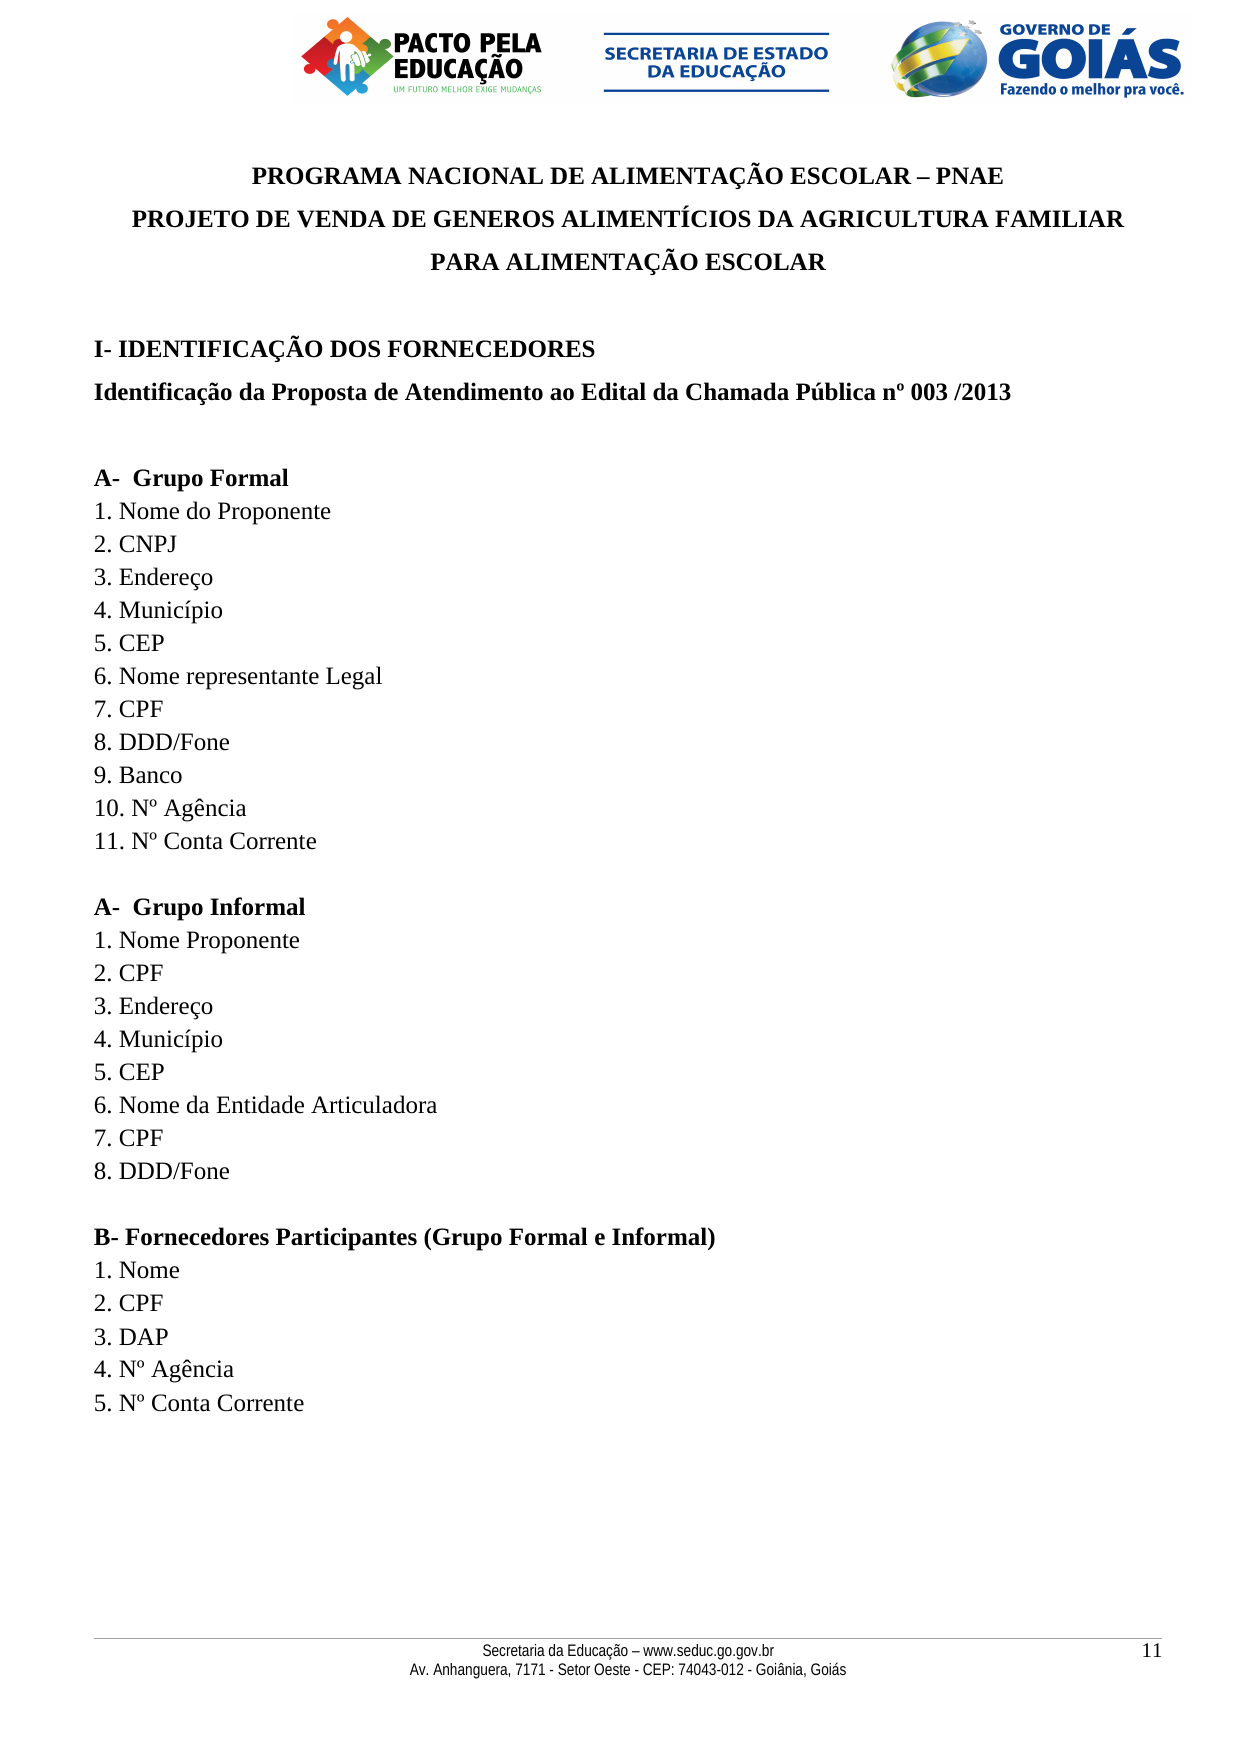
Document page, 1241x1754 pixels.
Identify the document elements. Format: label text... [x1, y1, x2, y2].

text 7. CPF [94, 694, 1162, 723]
text 1. Nome Proponente [94, 925, 1162, 954]
text 11. Nº Conta Corrente [94, 826, 1162, 855]
text 6. Nome da Entidade Articuladora [94, 1090, 1162, 1119]
text 5. CEP [94, 1057, 1162, 1086]
text B- Fornecedores Participantes (Grupo Formal e Informal) [94, 1222, 1162, 1251]
text 3. Endereço [94, 562, 1162, 591]
text Identificação da Proposta de Atendimento ao Edital da Chamada Pública nº 003 /2013 [94, 377, 1162, 406]
text I- IDENTIFICAÇÃO DOS FORNECEDORES [94, 334, 1162, 362]
text 6. Nome representante Legal [94, 661, 1162, 690]
text 5. Nº Conta Corrente [94, 1388, 1162, 1416]
text 4. Nº Agência [94, 1354, 1162, 1383]
text 2. CNPJ [94, 529, 1162, 558]
text A- Grupo Formal [94, 463, 1162, 492]
text PROGRAMA NACIONAL DE ALIMENTAÇÃO ESCOLAR – PNAE [94, 161, 1162, 190]
text A- Grupo Informal [94, 892, 1162, 921]
text 8. DDD/Fone [94, 727, 1162, 756]
text PROJETO DE VENDA DE GENEROS ALIMENTÍCIOS DA AGRICULTURA FAMILIAR PARA ALIMENTAÇÃO ESCOLAR [94, 204, 1162, 276]
text 3. DAP [94, 1322, 1162, 1350]
picture [292, 14, 1191, 105]
text 1. Nome [94, 1256, 1162, 1284]
text 2. CPF [94, 1288, 1162, 1317]
text 2. CPF [94, 958, 1162, 987]
text 4. Município [94, 1024, 1162, 1053]
text 4. Município [94, 595, 1162, 624]
text 9. Banco [94, 760, 1162, 789]
text 8. DDD/Fone [94, 1156, 1162, 1185]
text 7. CPF [94, 1123, 1162, 1152]
text 1. Nome do Proponente [94, 496, 1162, 525]
text 5. CEP [94, 628, 1162, 657]
text 3. Endereço [94, 991, 1162, 1020]
text 10. Nº Agência [94, 793, 1162, 822]
